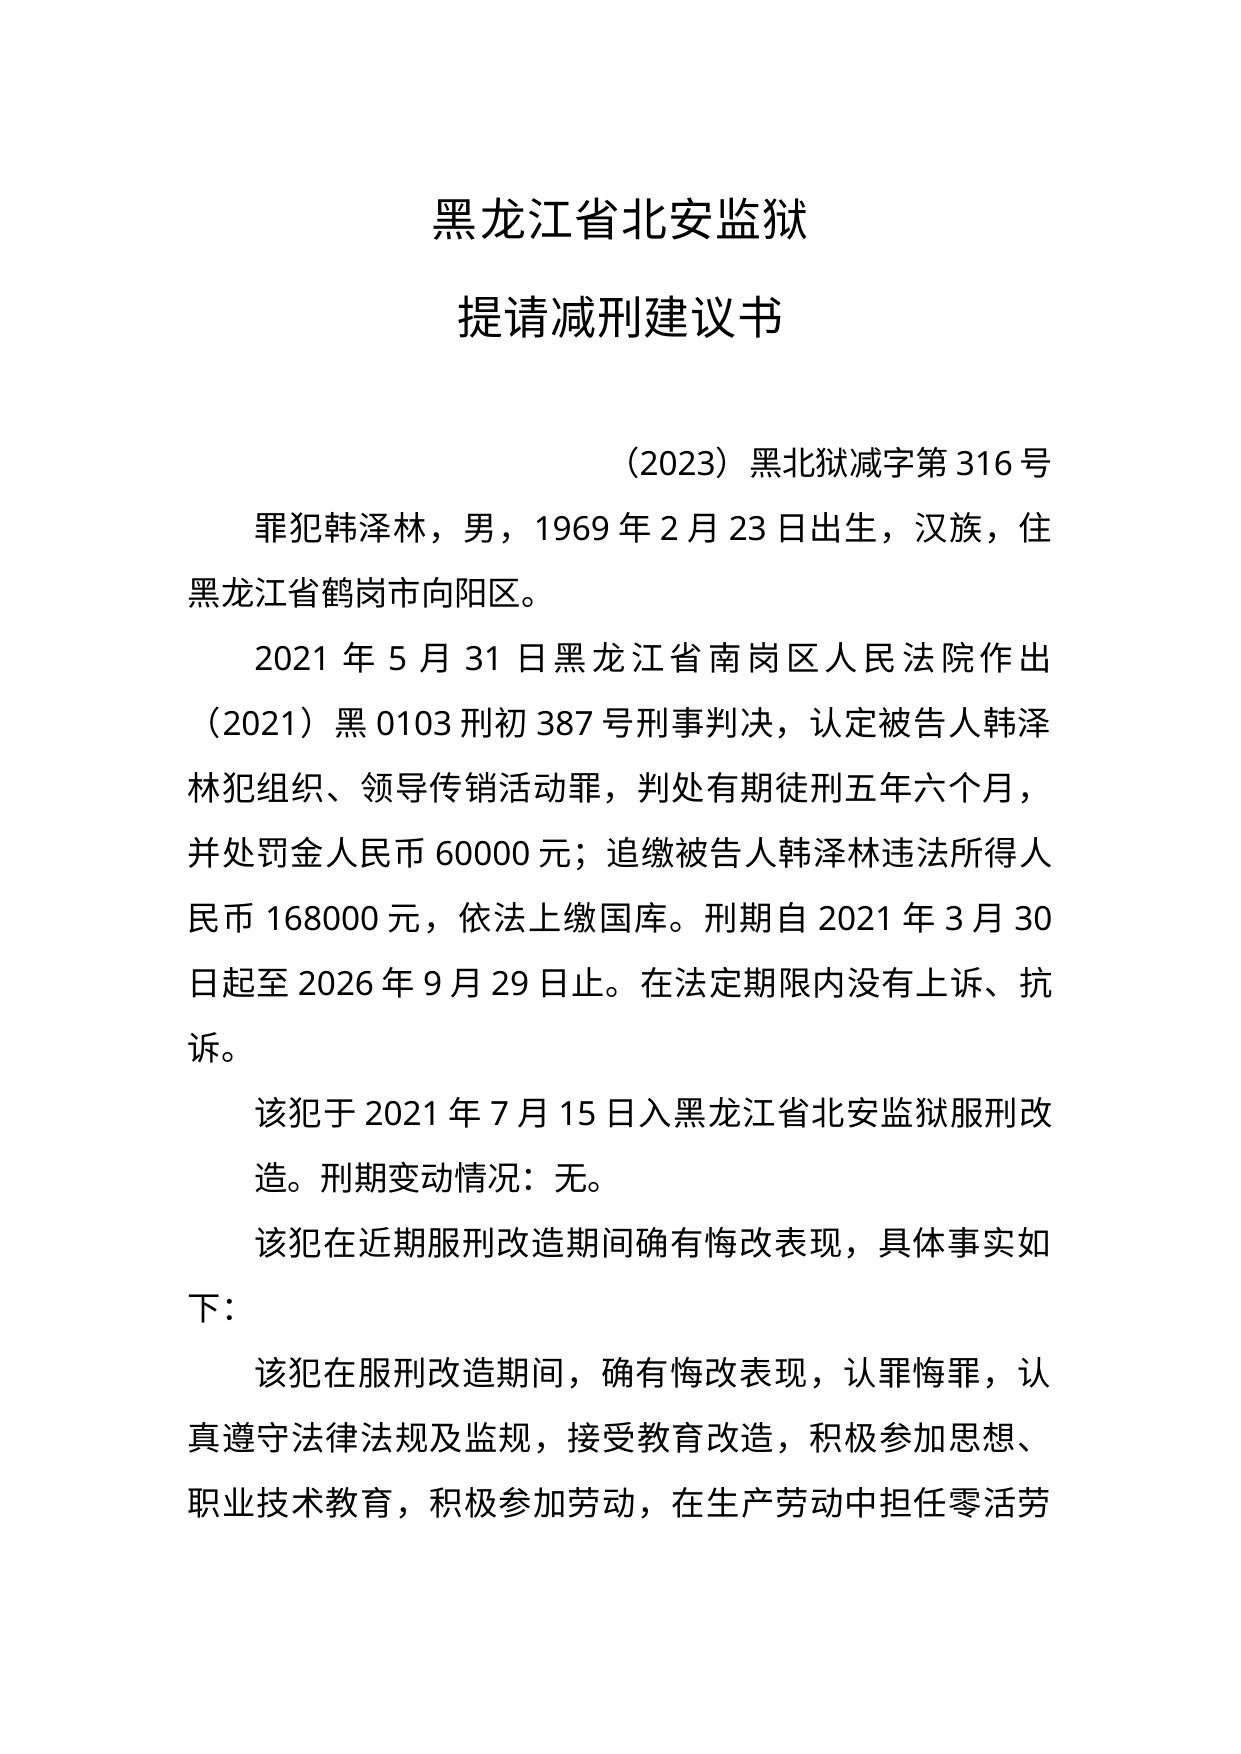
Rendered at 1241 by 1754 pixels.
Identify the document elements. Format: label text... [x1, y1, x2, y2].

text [187, 1338, 1053, 1533]
text 罪犯韩泽林，男，1969年2月23日出生，汉族，住黑龙江省鹤岗市向阳区。 [187, 493, 1053, 623]
text 2021年5月31日黑龙江省南岗区人民法院作出（2021）黑0103刑初387号刑事判决，认定被告人韩泽林犯组织、领导传销活动罪，判处有期徒刑五年六个月，并处罚金人民币60000元；追缴被告人韩泽林违法所得人民币168000元，依法上缴国库。刑期自2021年3月30日起至2026年9月29日止。在法定期限内没有上诉、抗诉。 [187, 623, 1053, 1078]
text （2023）黑北狱减字第316号 [187, 428, 1053, 493]
text 提请减刑建议书 [187, 266, 1053, 363]
text 黑龙江省北安监狱 [187, 168, 1053, 266]
text 该犯于2021年7月15日入黑龙江省北安监狱服刑改造。刑期变动情况：无。 [254, 1078, 1053, 1208]
text 该犯在近期服刑改造期间确有悔改表现，具体事实如下： [187, 1208, 1053, 1338]
